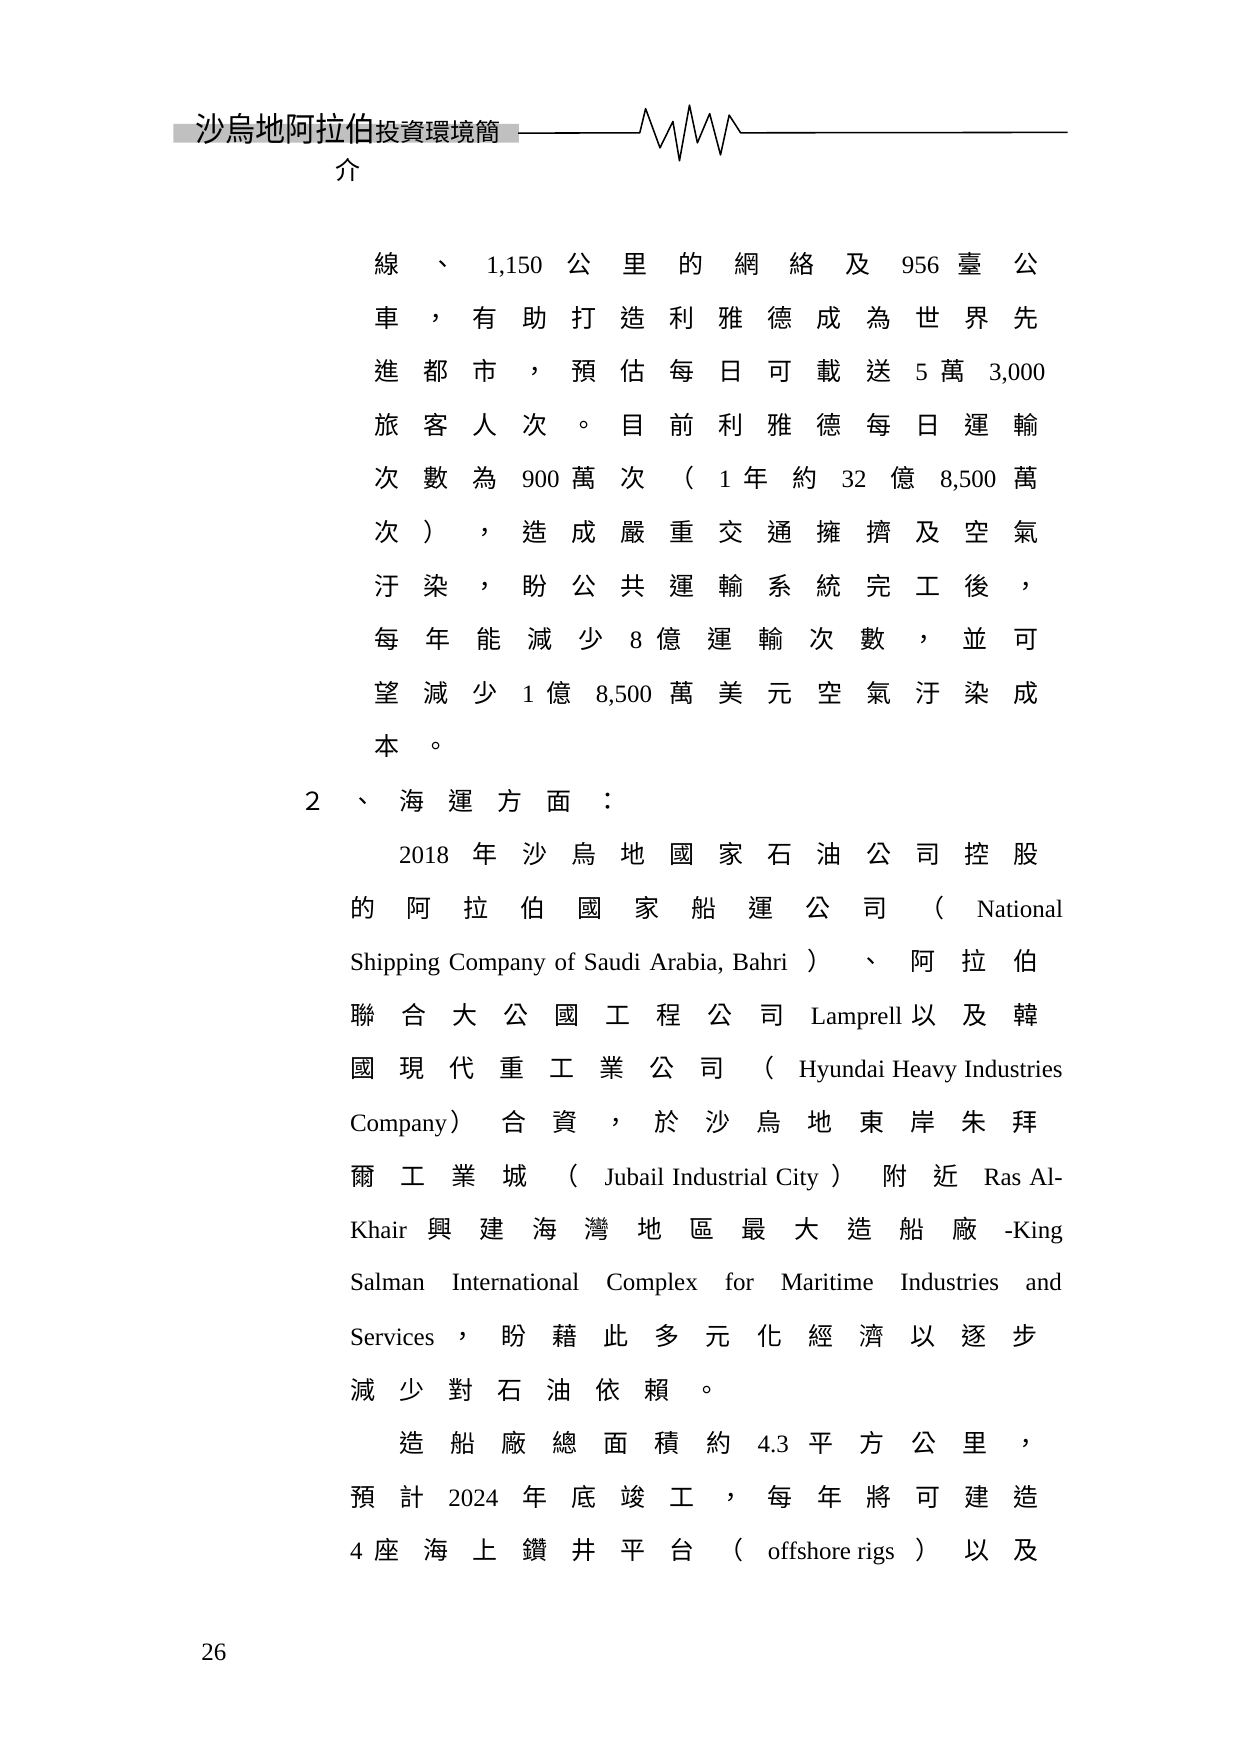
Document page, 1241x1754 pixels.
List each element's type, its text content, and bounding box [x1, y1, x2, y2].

text ２、海運方面： [276, 773, 1063, 826]
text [325, 1415, 1063, 1576]
text 2018年沙烏地國家石油公司控股的阿拉伯國家船運公司（National Shipping Company of Saudi Arabia, Bahri）、阿拉伯聯合大公國工程公司Lamprell以及韓國現代重工業公司（Hyundai Heavy Industries Company）合資，於沙烏地東岸朱拜爾工業城（Jubail Industrial City）附近Ras Al-Khair興建海灣地區最大造船廠-King Salman International Complex for Maritime Industries and Services，盼藉此多元化經濟以逐步減少對石油依賴。 [325, 826, 1063, 1415]
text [362, 237, 1063, 773]
